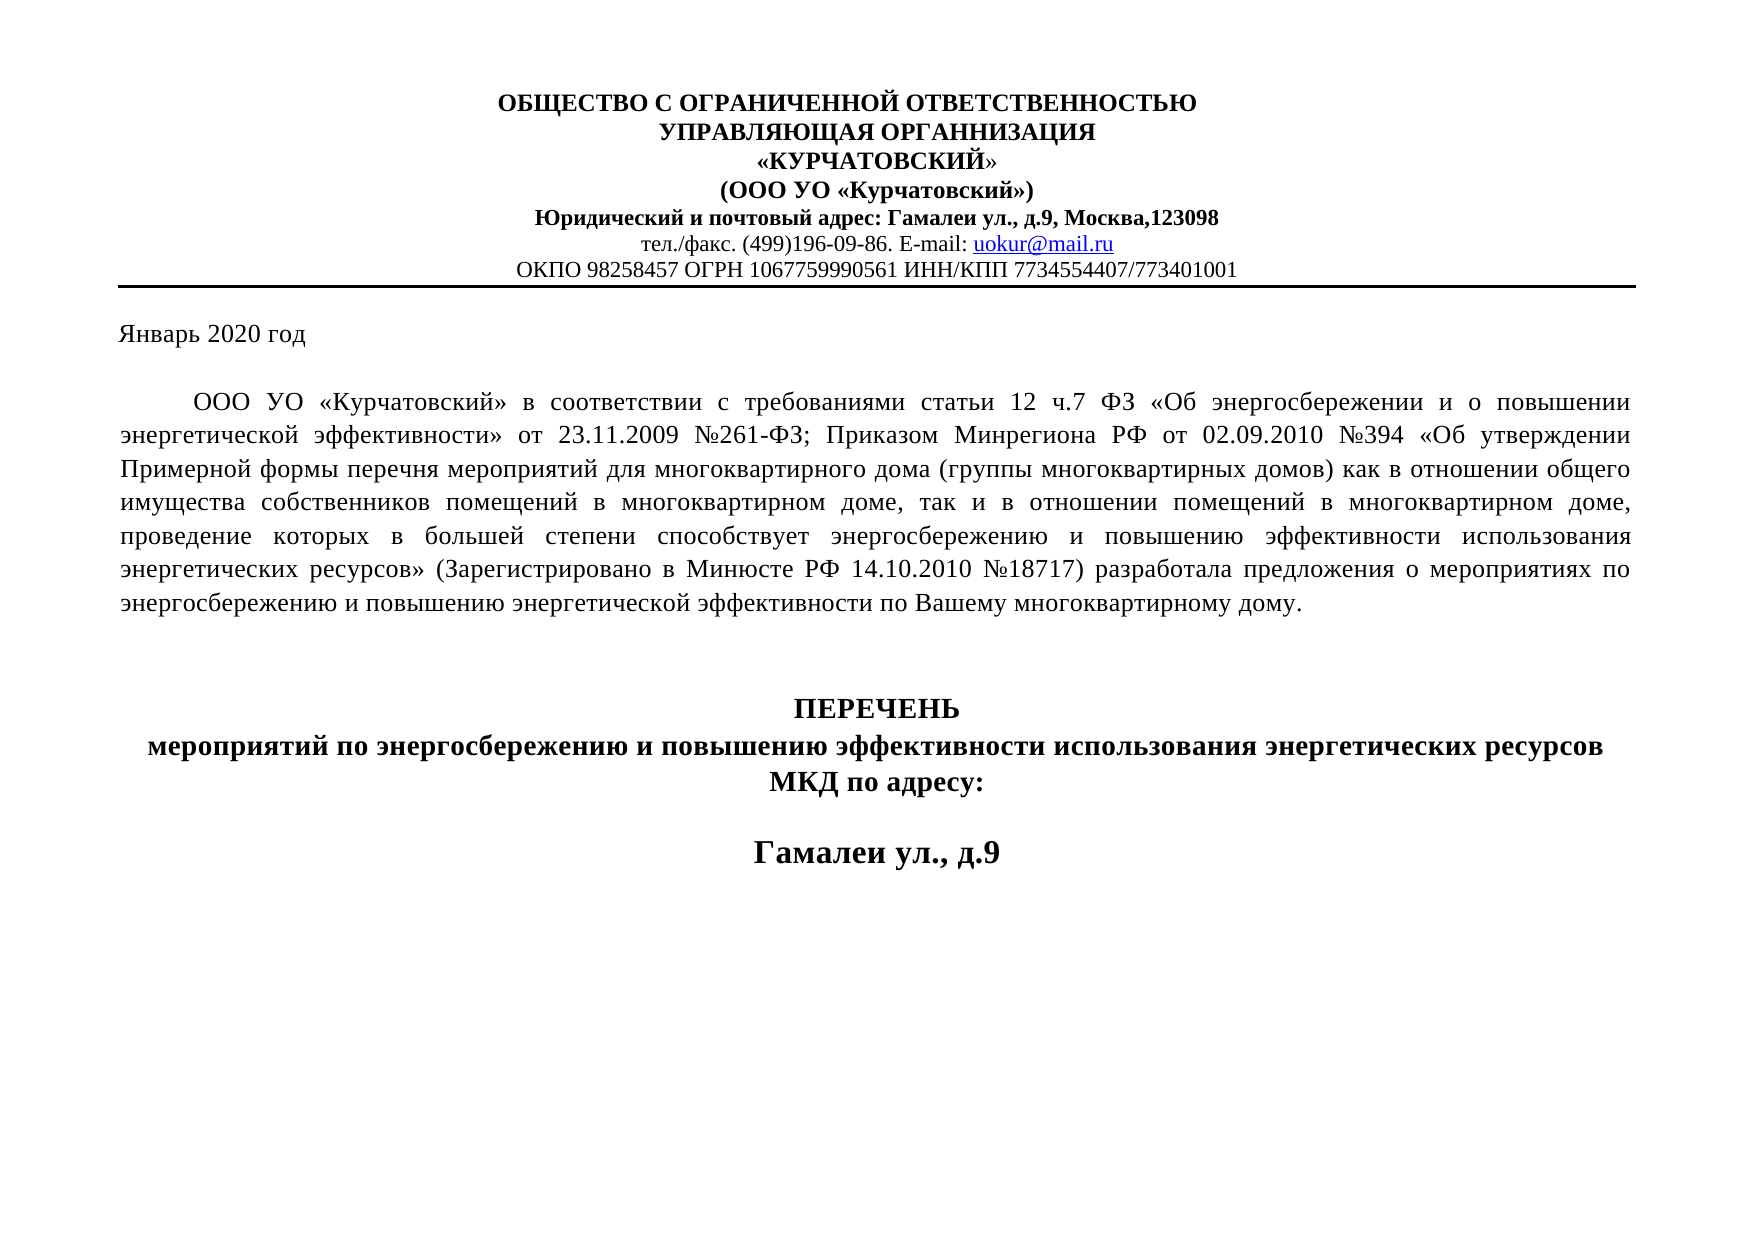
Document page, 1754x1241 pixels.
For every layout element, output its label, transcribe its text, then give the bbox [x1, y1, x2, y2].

text ООО УО «Курчатовский» в соответствии с требованиями статьи 12 ч.7 ФЗ «Об энергосбережении и о повышении энергетической эффективности» от 23.11.2009 №261-ФЗ; Приказом Минрегиона РФ от 02.09.2010 №394 «Об утверждении Примерной формы перечня мероприятий для многоквартирного дома (группы многоквартирных домов) как в отношении общего имущества собственников помещений в многоквартирном доме, так и в отношении помещений в многоквартирном доме, проведение которых в большей степени способствует энергосбережению и повышению эффективности использования энергетических ресурсов» (Зарегистрировано в Минюсте РФ 14.10.2010 №18717) разработала предложения о мероприятиях по энергосбережению и повышению энергетической эффективности по Вашему многоквартирному дому. [120, 383, 1634, 618]
text тел./факс. (499)196-09-86. E-mail: uokur@mail.ru [118, 230, 1636, 256]
text мероприятий по энергосбережению и повышению эффективности использования энергетических ресурсов МКД по адресу: [118, 726, 1636, 798]
text ПЕРЕЧЕНЬ [118, 690, 1636, 726]
text ОКПО 98258457 ОГРН 1067759990561 ИНН/КПП 7734554407/773401001 [118, 256, 1636, 285]
text ОБЩЕСТВО С ОГРАНИЧЕННОЙ ОТВЕТСТВЕННОСТЬЮ [59, 88, 1636, 117]
text Январь 2020 год [118, 316, 1634, 350]
text Гамалеи ул., д.9 [118, 834, 1636, 870]
text «КУРЧАТОВСКИЙ» [118, 146, 1636, 175]
text Юридический и почтовый адрес: Гамалеи ул., д.9, Москва,123098 [118, 203, 1636, 230]
text УПРАВЛЯЮЩАЯ ОРГАННИЗАЦИЯ [118, 117, 1636, 146]
text (ООО УО «Курчатовский») [118, 175, 1636, 203]
